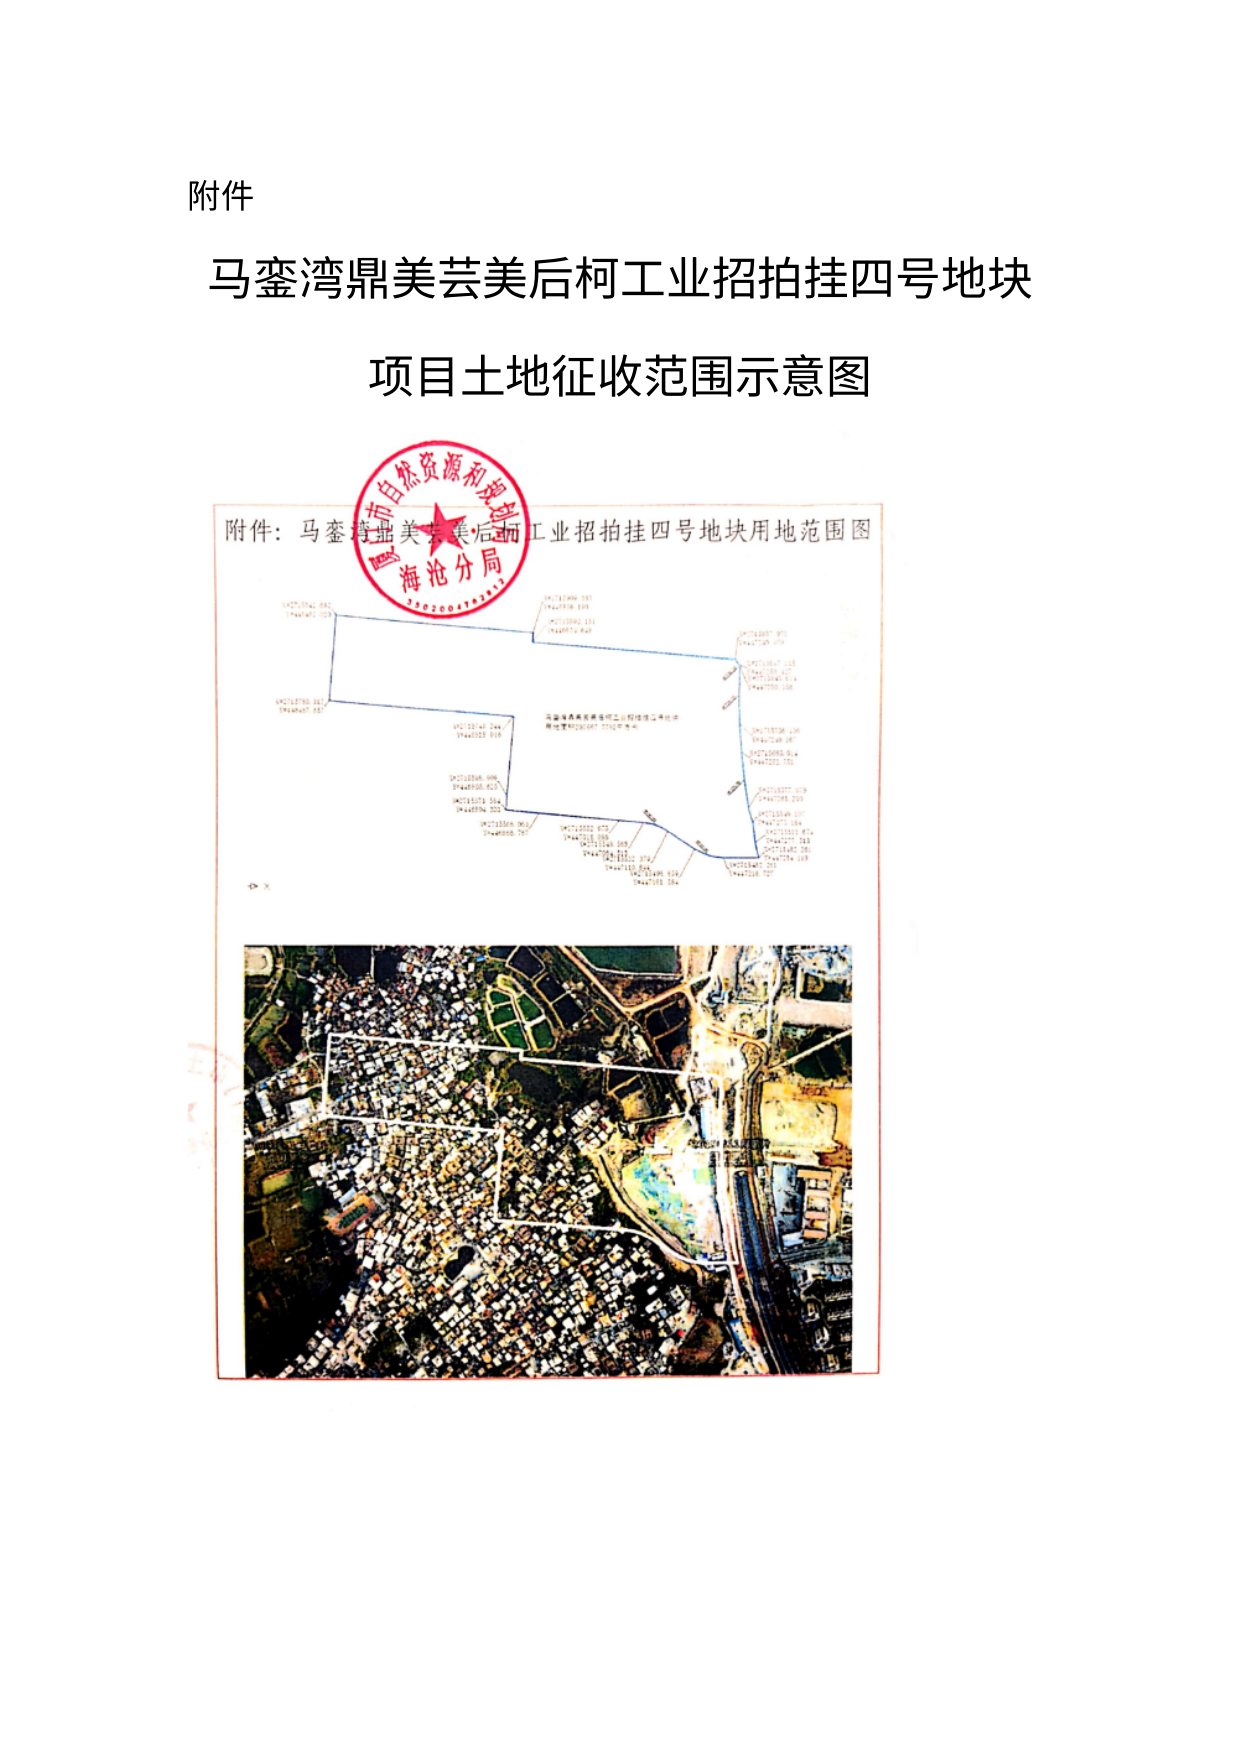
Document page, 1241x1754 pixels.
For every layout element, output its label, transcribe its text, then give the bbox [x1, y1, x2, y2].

picture [187, 422, 919, 1415]
text 马銮湾鼎美芸美后柯工业招拍挂四号地块项目土地征收范围示意图 [187, 227, 1053, 422]
text 附件 [187, 162, 1053, 227]
